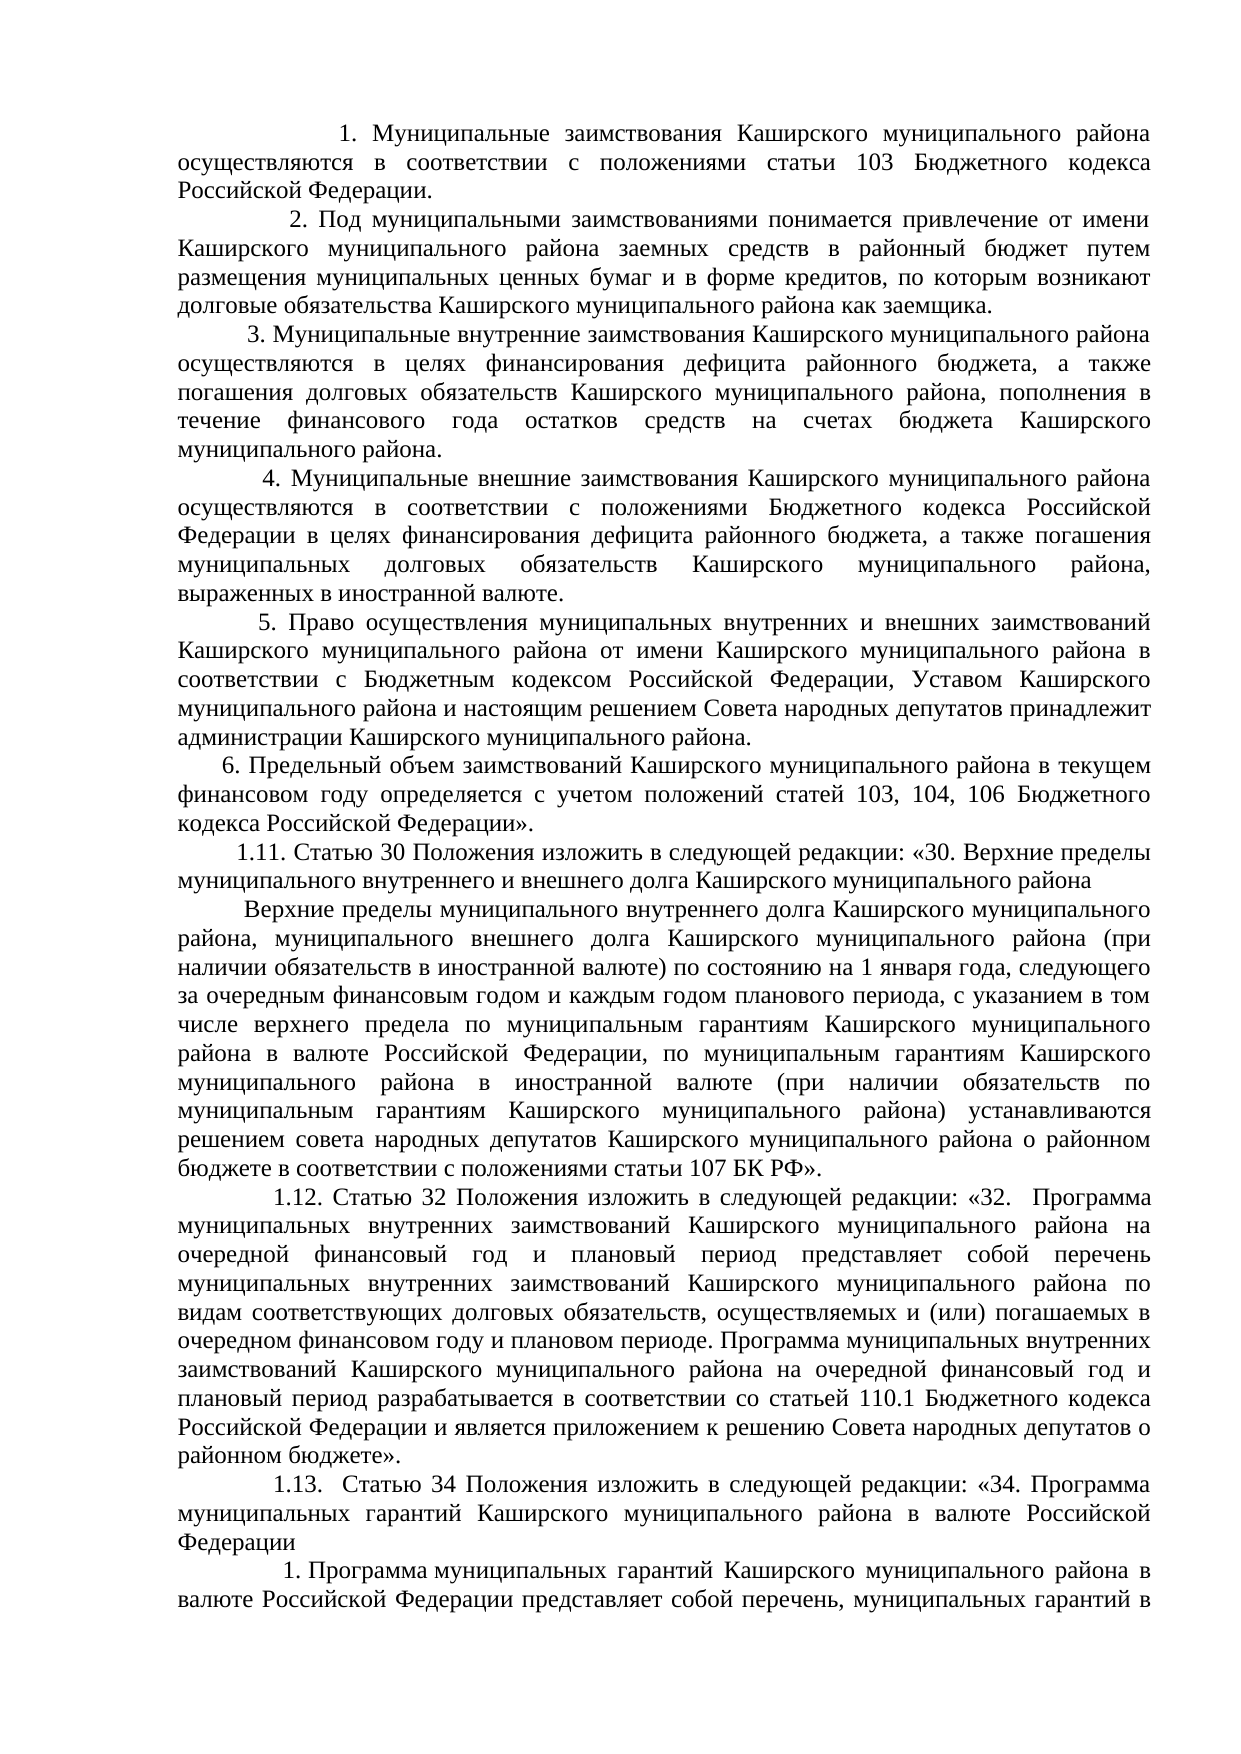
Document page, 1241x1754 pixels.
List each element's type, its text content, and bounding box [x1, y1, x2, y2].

text 1.12. Статью 32 Положения изложить в следующей редакции: «32. Программа муниципальных внутренних заимствований Каширского муниципального района на очередной финансовый год и плановый период представляет собой перечень муниципальных внутренних заимствований Каширского муниципального района по видам соответствующих долговых обязательств, осуществляемых и (или) погашаемых в очередном финансовом году и плановом периоде. Программа муниципальных внутренних заимствований Каширского муниципального района на очередной финансовый год и плановый период разрабатывается в соответствии со статьей 110.1 Бюджетного кодекса Российской Федерации и является приложением к решению Совета народных депутатов о районном бюджете». [177, 1182, 1152, 1469]
text 2. Под муниципальными заимствованиями понимается привлечение от имени Каширского муниципального района заемных средств в районный бюджет путем размещения муниципальных ценных бумаг и в форме кредитов, по которым возникают долговые обязательства Каширского муниципального района как заемщика. [177, 204, 1152, 319]
text 5. Право осуществления муниципальных внутренних и внешних заимствований Каширского муниципального района от имени Каширского муниципального района в соответствии с Бюджетным кодексом Российской Федерации, Уставом Каширского муниципального района и настоящим решением Совета народных депутатов принадлежит администрации Каширского муниципального района. [177, 607, 1152, 751]
list 1.11. Статью 30 Положения изложить в следующей редакции: «30. Верхние пределы муниципального внутреннего и внешнего долга Каширского муниципального района [177, 837, 1152, 894]
text 4. Муниципальные внешние заимствования Каширского муниципального района осуществляются в соответствии с положениями Бюджетного кодекса Российской Федерации в целях финансирования дефицита районного бюджета, а также погашения муниципальных долговых обязательств Каширского муниципального района, выраженных в иностранной валюте. [177, 463, 1152, 607]
text 3. Муниципальные внутренние заимствования Каширского муниципального района осуществляются в целях финансирования дефицита районного бюджета, а также погашения долговых обязательств Каширского муниципального района, пополнения в течение финансового года остатков средств на счетах бюджета Каширского муниципального района. [177, 319, 1152, 463]
list Верхние пределы муниципального внутреннего долга Каширского муниципального района, муниципального внешнего долга Каширского муниципального района (при наличии обязательств в иностранной валюте) по состоянию на 1 января года, следующего за очередным финансовым годом и каждым годом планового периода, с указанием в том числе верхнего предела по муниципальным гарантиям Каширского муниципального района в валюте Российской Федерации, по муниципальным гарантиям Каширского муниципального района в иностранной валюте (при наличии обязательств по муниципальным гарантиям Каширского муниципального района) устанавливаются решением совета народных депутатов Каширского муниципального района о районном бюджете в соответствии с положениями статьи 107 БК РФ». [177, 894, 1152, 1182]
text 1. Муниципальные заимствования Каширского муниципального района осуществляются в соответствии с положениями статьи 103 Бюджетного кодекса Российской Федерации. [177, 118, 1152, 204]
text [177, 1556, 1152, 1613]
text 6. Предельный объем заимствований Каширского муниципального района в текущем финансовом году определяется с учетом положений статей 103, 104, 106 Бюджетного кодекса Российской Федерации». [177, 751, 1152, 837]
text 1.13. Статью 34 Положения изложить в следующей редакции: «34. Программа муниципальных гарантий Каширского муниципального района в валюте Российской Федерации [177, 1469, 1152, 1556]
